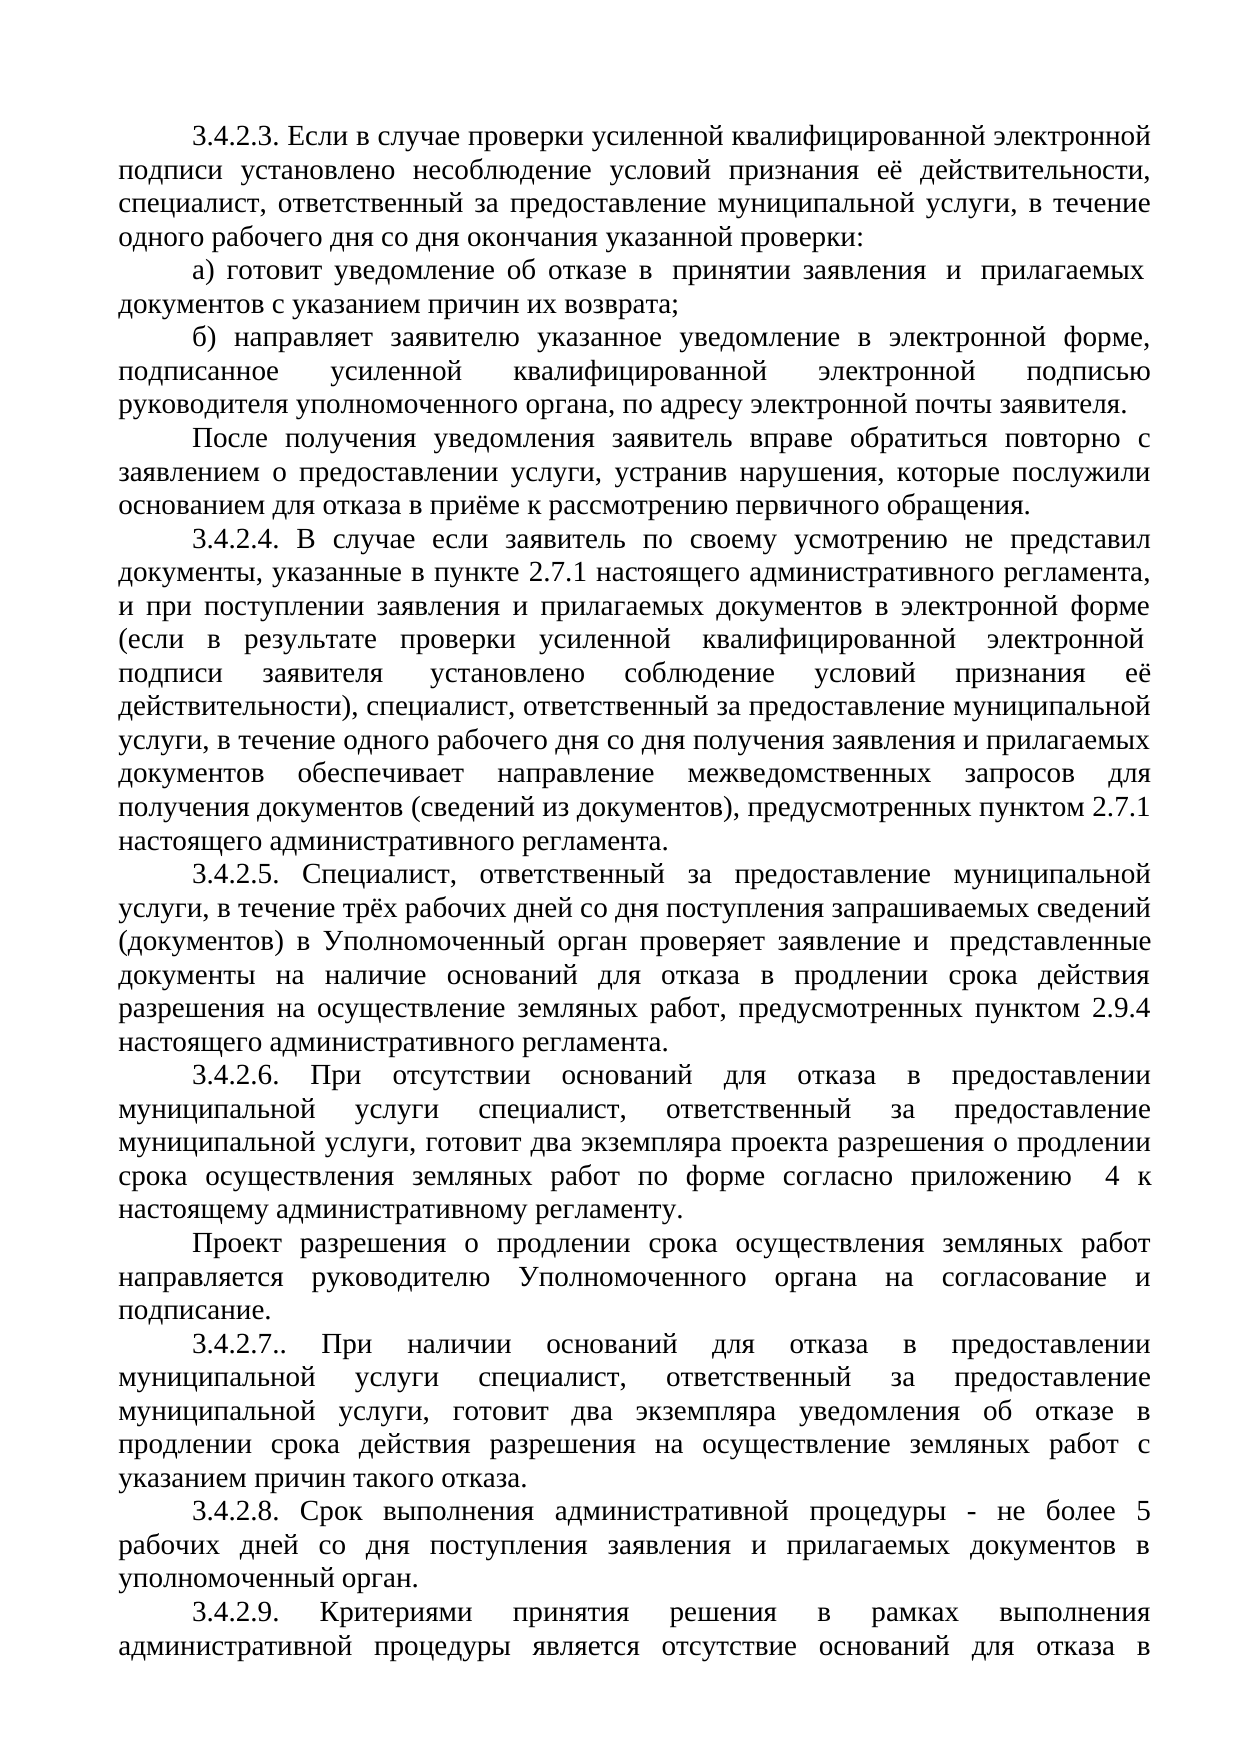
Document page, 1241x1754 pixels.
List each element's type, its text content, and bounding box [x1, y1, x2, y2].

text 3.4.2.3. Если в случае проверки усиленной квалифицированной электронной подписи установлено несоблюдение условий признания её действительности, специалист, ответственный за предоставление муниципальной услуги, в течение одного рабочего дня со дня окончания указанной проверки: [118, 118, 1152, 252]
text 3.4.2.7.. При наличии оснований для отказа в предоставлении муниципальной услуги специалист, ответственный за предоставление муниципальной услуги, готовит два экземпляра уведомления об отказе в продлении срока действия разрешения на осуществление земляных работ с указанием причин такого отказа. [118, 1326, 1152, 1493]
text а) готовит уведомление об отказе в принятии заявления и прилагаемых документов с указанием причин их возврата; [118, 252, 1152, 319]
text б) направляет заявителю указанное уведомление в электронной форме, подписанное усиленной квалифицированной электронной подписью руководителя уполномоченного органа, по адресу электронной почты заявителя. [118, 319, 1152, 420]
text После получения уведомления заявитель вправе обратиться повторно с заявлением о предоставлении услуги, устранив нарушения, которые послужили основанием для отказа в приёме к рассмотрению первичного обращения. [118, 420, 1152, 521]
text 3.4.2.8. Срок выполнения административной процедуры - не более 5 рабочих дней со дня поступления заявления и прилагаемых документов в уполномоченный орган. [118, 1493, 1152, 1594]
text Проект разрешения о продлении срока осуществления земляных работ направляется руководителю Уполномоченного органа на согласование и подписание. [118, 1225, 1152, 1326]
text 3.4.2.4. В случае если заявитель по своему усмотрению не представил документы, указанные в пункте 2.7.1 настоящего административного регламента, и при поступлении заявления и прилагаемых документов в электронной форме (если в результате проверки усиленной квалифицированной электронной подписи заявителя установлено соблюдение условий признания её действительности), специалист, ответственный за предоставление муниципальной услуги, в течение одного рабочего дня со дня получения заявления и прилагаемых документов обеспечивает направление межведомственных запросов для получения документов (сведений из документов), предусмотренных пунктом 2.7.1 настоящего административного регламента. [118, 521, 1152, 856]
text 3.4.2.6. При отсутствии оснований для отказа в предоставлении муниципальной услуги специалист, ответственный за предоставление муниципальной услуги, готовит два экземпляра проекта разрешения о продлении срока осуществления земляных работ по форме согласно приложению 4 к настоящему административному регламенту. [118, 1057, 1152, 1225]
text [118, 1594, 1152, 1661]
text 3.4.2.5. Специалист, ответственный за предоставление муниципальной услуги, в течение трёх рабочих дней со дня поступления запрашиваемых сведений (документов) в Уполномоченный орган проверяет заявление и представленные документы на наличие оснований для отказа в продлении срока действия разрешения на осуществление земляных работ, предусмотренных пунктом 2.9.4 настоящего административного регламента. [118, 856, 1152, 1057]
